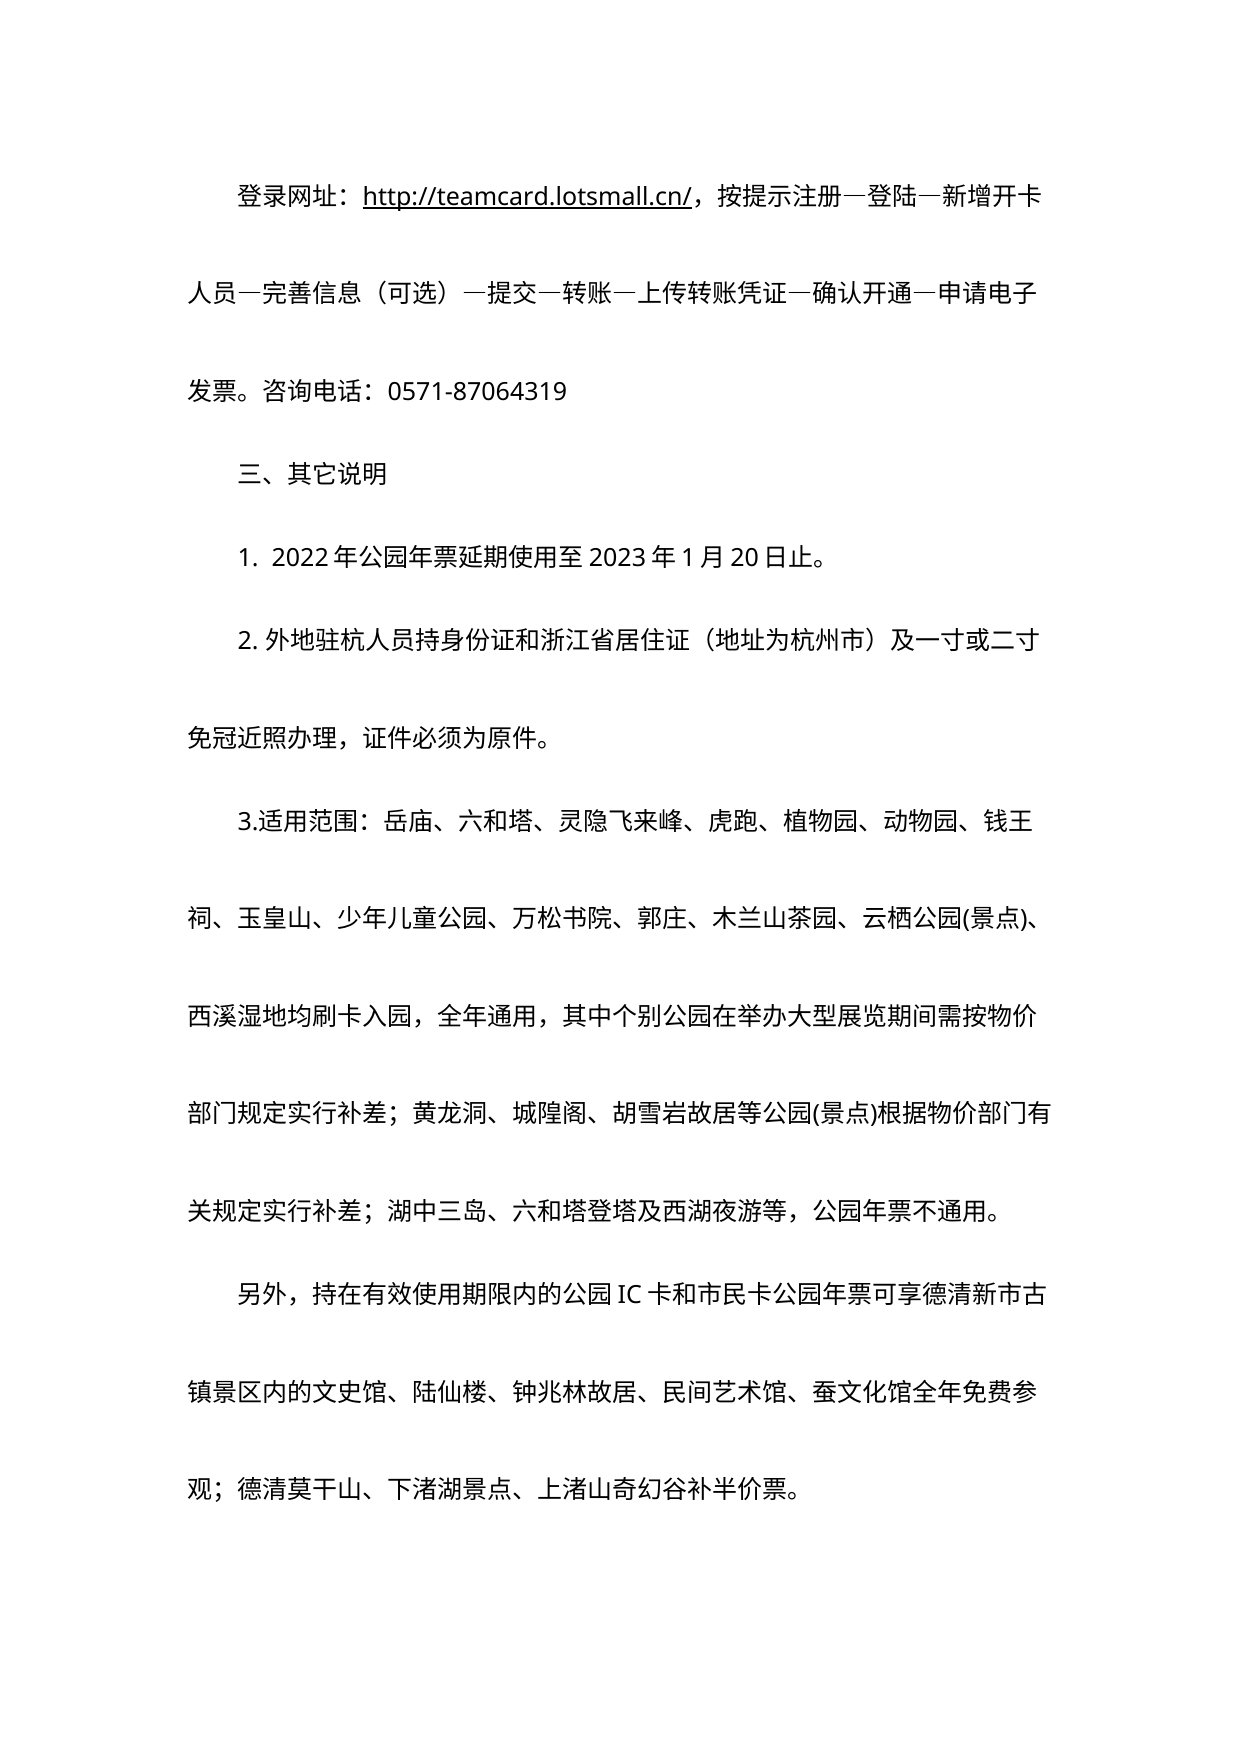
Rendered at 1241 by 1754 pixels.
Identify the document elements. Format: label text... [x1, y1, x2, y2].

text 三、其它说明 [187, 440, 1053, 505]
text 3.适用范围：岳庙、六和塔、灵隐飞来峰、虎跑、植物园、动物园、钱王祠、玉皇山、少年儿童公园、万松书院、郭庄、木兰山茶园、云栖公园(景点)、西溪湿地均刷卡入园，全年通用，其中个别公园在举办大型展览期间需按物价部门规定实行补差；黄龙洞、城隍阁、胡雪岩故居等公园(景点)根据物价部门有关规定实行补差；湖中三岛、六和塔登塔及西湖夜游等，公园年票不通用。 [187, 787, 1053, 1242]
text 登录网址：http://teamcard.lotsmall.cn/，按提示注册—登陆—新增开卡人员—完善信息（可选）—提交—转账—上传转账凭证—确认开通—申请电子发票。咨询电话：0571-87064319 [187, 162, 1053, 422]
text 另外，持在有效使用期限内的公园IC卡和市民卡公园年票可享德清新市古镇景区内的文史馆、陆仙楼、钟兆林故居、民间艺术馆、蚕文化馆全年免费参观；德清莫干山、下渚湖景点、上渚山奇幻谷补半价票。 [187, 1260, 1053, 1520]
text 2. 外地驻杭人员持身份证和浙江省居住证（地址为杭州市）及一寸或二寸免冠近照办理，证件必须为原件。 [187, 606, 1053, 769]
text 1. 2022年公园年票延期使用至2023年1月20日止。 [187, 523, 1053, 588]
